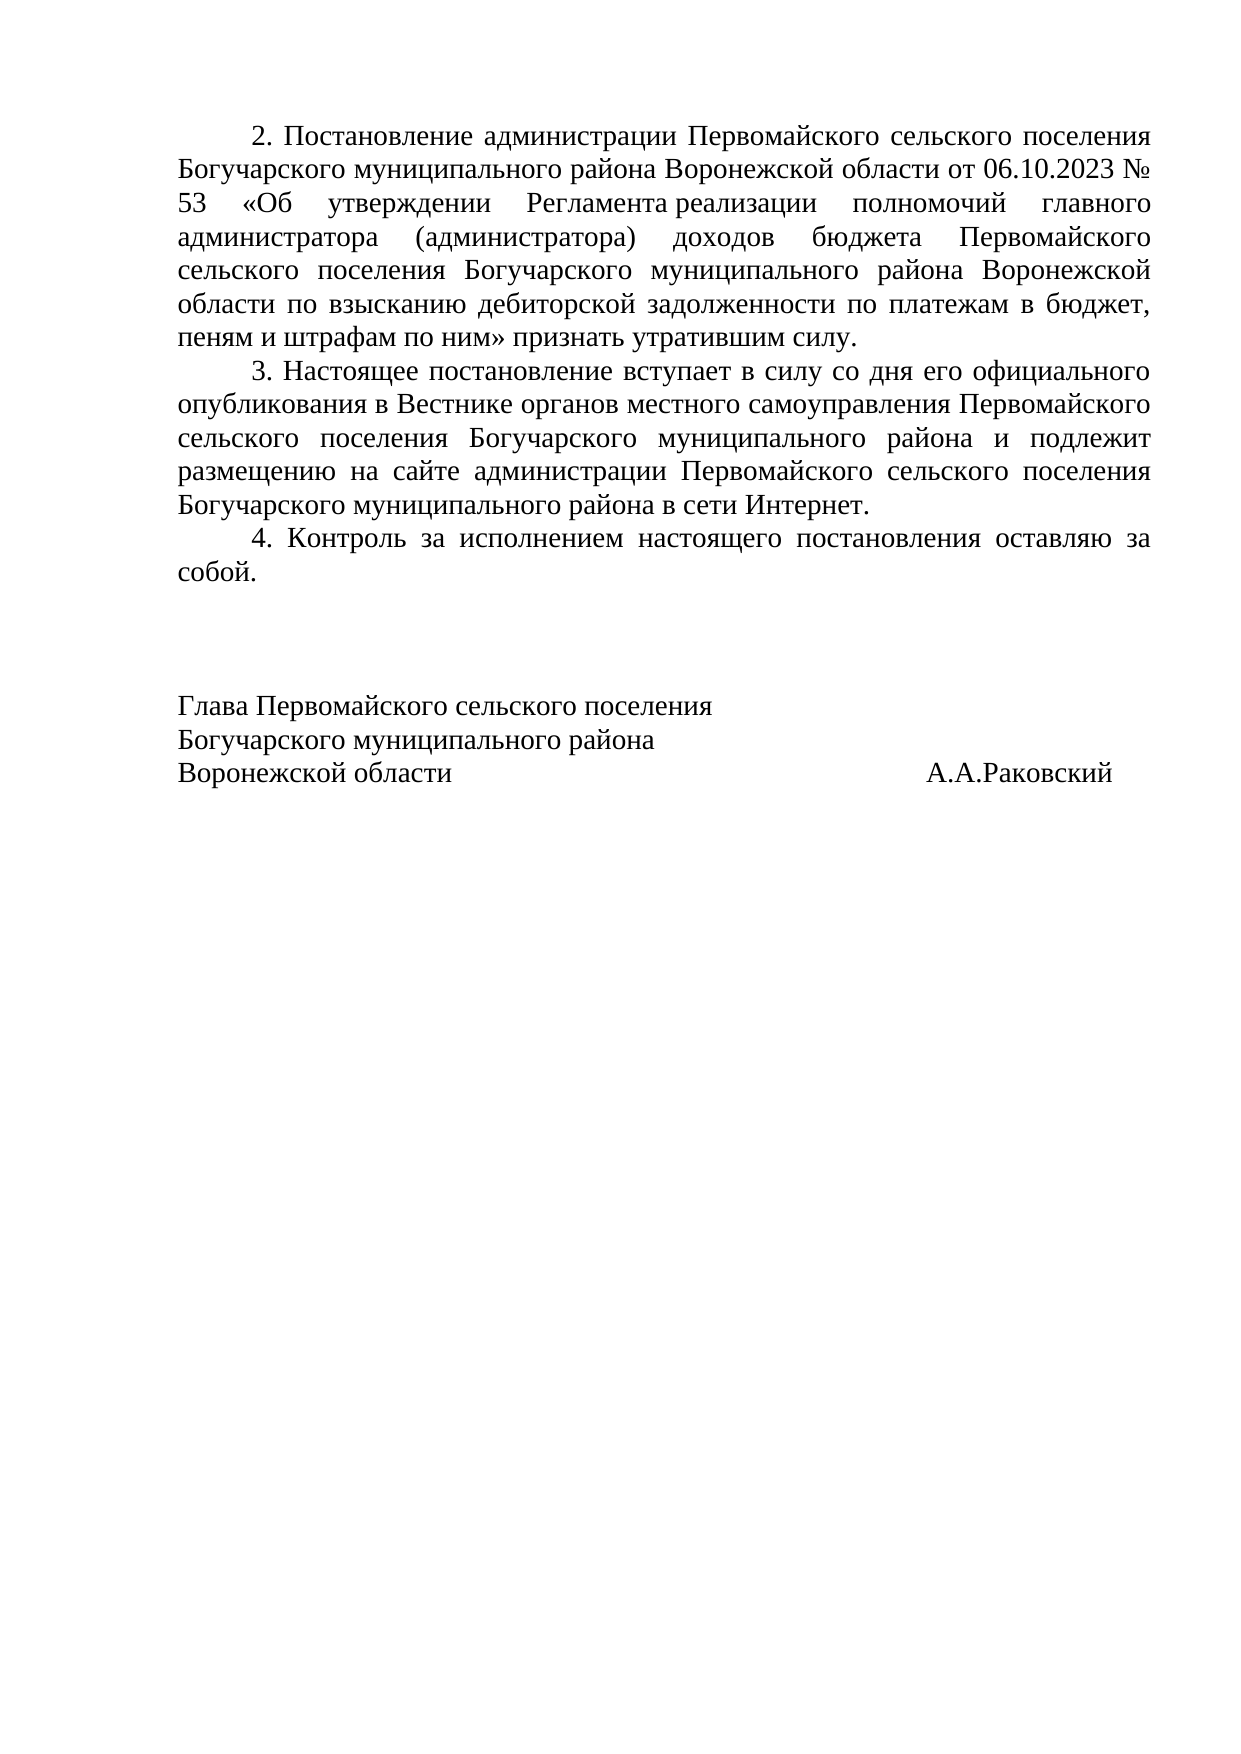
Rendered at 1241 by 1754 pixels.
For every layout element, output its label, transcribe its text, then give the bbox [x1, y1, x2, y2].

text 2. Постановление администрации Первомайского сельского поселения Богучарского муниципального района Воронежской области от 06.10.2023 № 53 «Об утверждении Регламента реализации полномочий главного администратора (администратора) доходов бюджета Первомайского сельского поселения Богучарского муниципального района Воронежской области по взысканию дебиторской задолженности по платежам в бюджет, пеням и штрафам по ним» признать утратившим силу. [177, 118, 1152, 353]
text Воронежской области А.А.Раковский [177, 755, 1152, 789]
text 4. Контроль за исполнением настоящего постановления оставляю за собой. [177, 521, 1152, 588]
text Богучарского муниципального района [177, 722, 1152, 755]
text Глава Первомайского сельского поселения [177, 688, 1152, 722]
text 3. Настоящее постановление вступает в силу со дня его официального опубликования в Вестнике органов местного самоуправления Первомайского сельского поселения Богучарского муниципального района и подлежит размещению на сайте администрации Первомайского сельского поселения Богучарского муниципального района в сети Интернет. [177, 353, 1152, 521]
